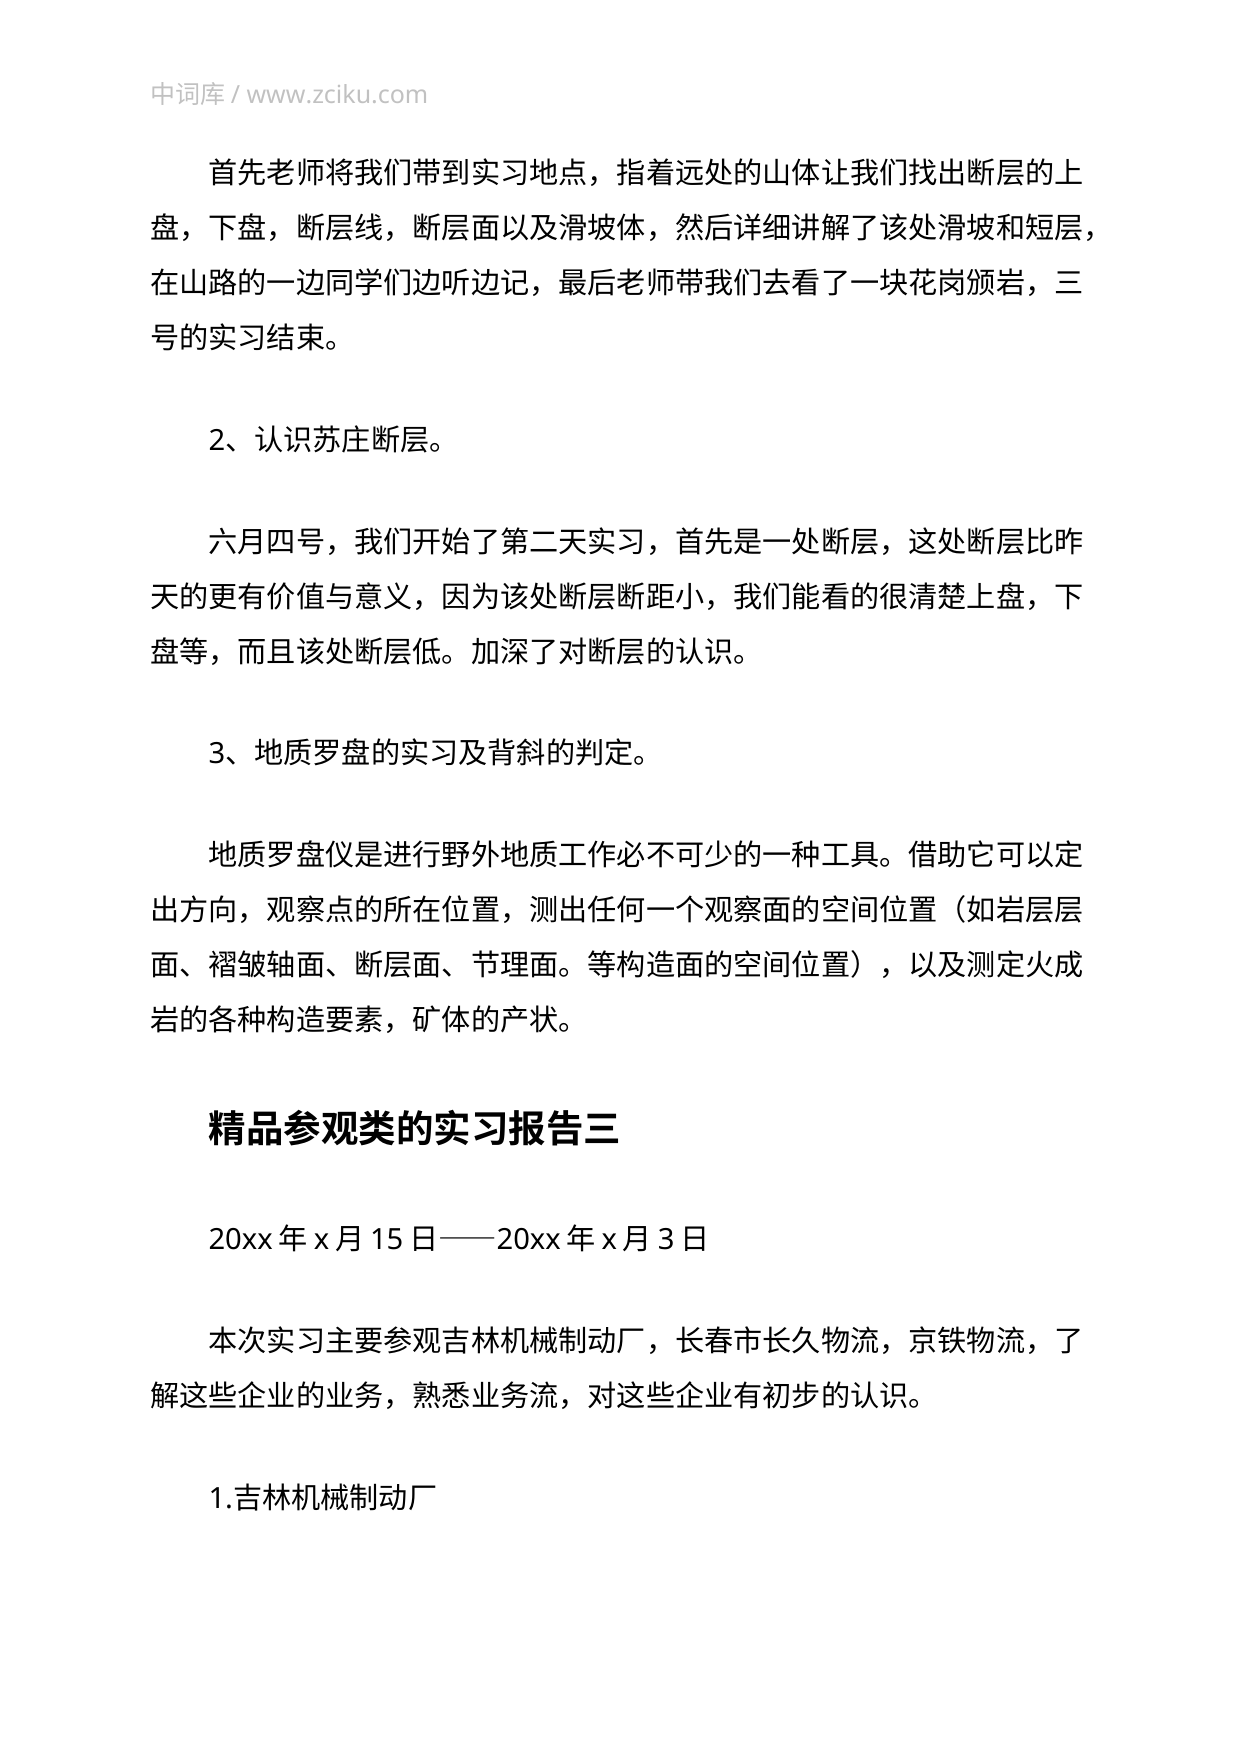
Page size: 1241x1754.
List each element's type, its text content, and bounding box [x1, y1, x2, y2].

text 精品参观类的实习报告三 [150, 1098, 1090, 1153]
text 20xx年x月15日——20xx年x月3日 [150, 1216, 1090, 1258]
text 本次实习主要参观吉林机械制动厂，长春市长久物流，京铁物流，了解这些企业的业务，熟悉业务流，对这些企业有初步的认识。 [150, 1318, 1090, 1415]
text 地质罗盘仪是进行野外地质工作必不可少的一种工具。借助它可以定出方向，观察点的所在位置，测出任何一个观察面的空间位置（如岩层层面、褶皱轴面、断层面、节理面。等构造面的空间位置），以及测定火成岩的各种构造要素，矿体的产状。 [150, 832, 1090, 1039]
text 六月四号，我们开始了第二天实习，首先是一处断层，这处断层比昨天的更有价值与意义，因为该处断层断距小，我们能看的很清楚上盘，下盘等，而且该处断层低。加深了对断层的认识。 [150, 518, 1090, 671]
text 1.吉林机械制动厂 [150, 1474, 1090, 1517]
text 首先老师将我们带到实习地点，指着远处的山体让我们找出断层的上盘，下盘，断层线，断层面以及滑坡体，然后详细讲解了该处滑坡和短层，在山路的一边同学们边听边记，最后老师带我们去看了一块花岗颁岩，三号的实习结束。 [150, 150, 1090, 357]
text 3、地质罗盘的实习及背斜的判定。 [150, 730, 1090, 772]
text 2、认识苏庄断层。 [150, 416, 1090, 459]
